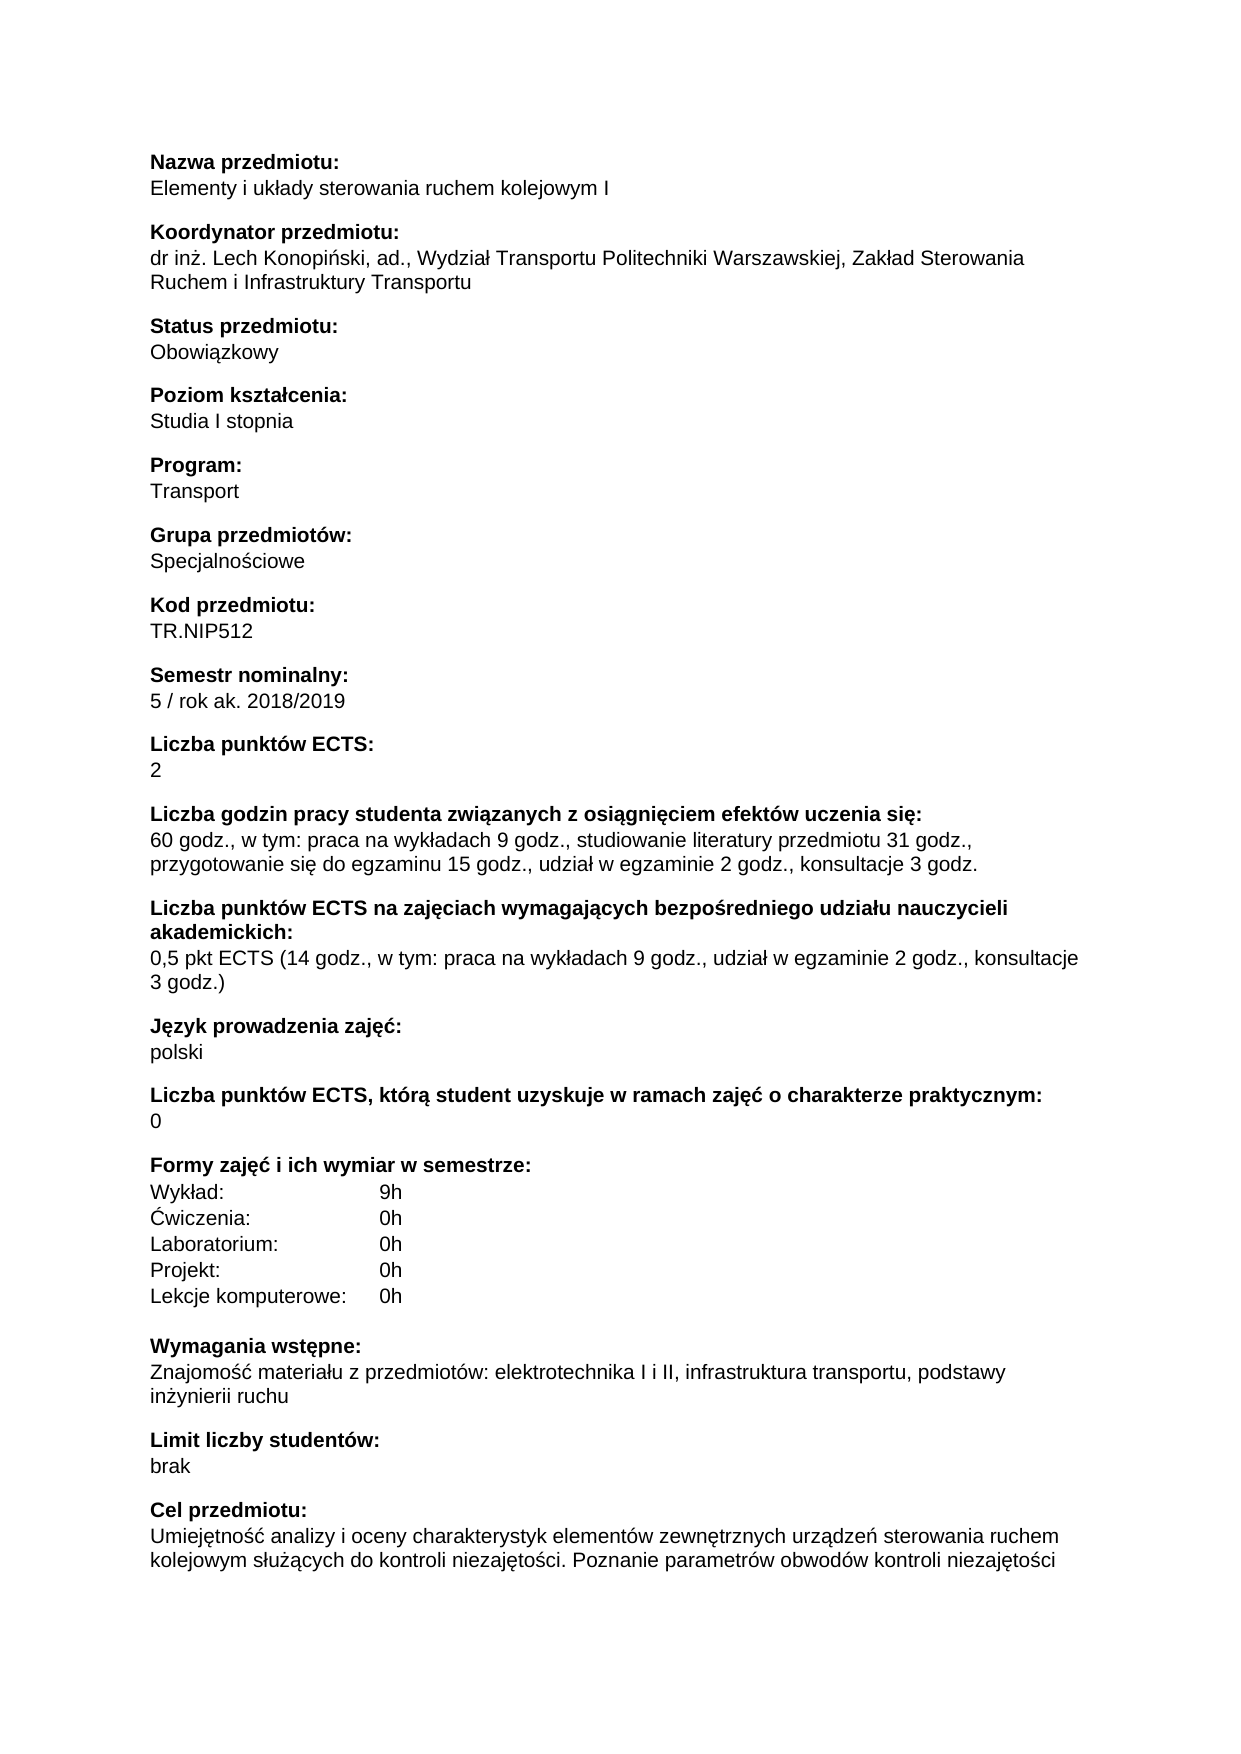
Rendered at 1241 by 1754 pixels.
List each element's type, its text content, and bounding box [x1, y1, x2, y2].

text Nazwa przedmiotu: [150, 150, 1090, 174]
text Liczba punktów ECTS: [150, 732, 1090, 756]
table_cell 0h [369, 1230, 597, 1256]
table_header Wykład: [140, 1180, 367, 1204]
text Transport [150, 479, 1090, 503]
text 5 / rok ak. 2018/2019 [150, 688, 1090, 712]
text Kod przedmiotu: [150, 593, 1090, 617]
table_cell Laboratorium: [140, 1232, 367, 1256]
text Studia I stopnia [150, 409, 1090, 433]
text Język prowadzenia zajęć: [150, 1013, 1090, 1037]
table_cell Projekt: [140, 1258, 367, 1282]
text TR.NIP512 [150, 619, 1090, 643]
text 2 [150, 758, 1090, 782]
text 0 [150, 1109, 1090, 1133]
table_cell 0h [369, 1282, 597, 1308]
text Specjalnościowe [150, 549, 1090, 573]
text Semestr nominalny: [150, 662, 1090, 686]
text Formy zajęć i ich wymiar w semestrze: [150, 1153, 1090, 1177]
text Wymagania wstępne: [150, 1334, 1090, 1358]
table_cell 0h [369, 1204, 597, 1230]
text brak [150, 1454, 1090, 1478]
text Umiejętność analizy i oceny charakterystyk elementów zewnętrznych urządzeń sterowania ruchem kolejowym służących do kontroli niezajętości. Poznanie parametrów obwodów kontroli niezajętości [150, 1523, 1090, 1571]
text Liczba punktów ECTS na zajęciach wymagających bezpośredniego udziału nauczycieli akademickich: [150, 896, 1090, 944]
text Koordynator przedmiotu: [150, 220, 1090, 244]
table_cell 0h [369, 1256, 597, 1282]
text Limit liczby studentów: [150, 1428, 1090, 1452]
text Elementy i układy sterowania ruchem kolejowym I [150, 176, 1090, 200]
text Liczba punktów ECTS, którą student uzyskuje w ramach zajęć o charakterze praktycznym: [150, 1083, 1090, 1107]
text Status przedmiotu: [150, 313, 1090, 337]
text Poziom kształcenia: [150, 383, 1090, 407]
text 60 godz., w tym: praca na wykładach 9 godz., studiowanie literatury przedmiotu 31 godz., przygotowanie się do egzaminu 15 godz., udział w egzaminie 2 godz., konsultacje 3 godz. [150, 828, 1090, 876]
text Cel przedmiotu: [150, 1497, 1090, 1521]
text Grupa przedmiotów: [150, 523, 1090, 547]
table_cell Ćwiczenia: [140, 1206, 367, 1230]
table_header 9h [369, 1180, 597, 1204]
text 0,5 pkt ECTS (14 godz., w tym: praca na wykładach 9 godz., udział w egzaminie 2 godz., konsultacje 3 godz.) [150, 946, 1090, 994]
table_cell Lekcje komputerowe: [140, 1284, 367, 1308]
text Obowiązkowy [150, 339, 1090, 363]
text Program: [150, 453, 1090, 477]
text dr inż. Lech Konopiński, ad., Wydział Transportu Politechniki Warszawskiej, Zakład Sterowania Ruchem i Infrastruktury Transportu [150, 246, 1090, 294]
text Znajomość materiału z przedmiotów: elektrotechnika I i II, infrastruktura transportu, podstawy inżynierii ruchu [150, 1360, 1090, 1408]
text Liczba godzin pracy studenta związanych z osiągnięciem efektów uczenia się: [150, 802, 1090, 826]
text polski [150, 1039, 1090, 1063]
